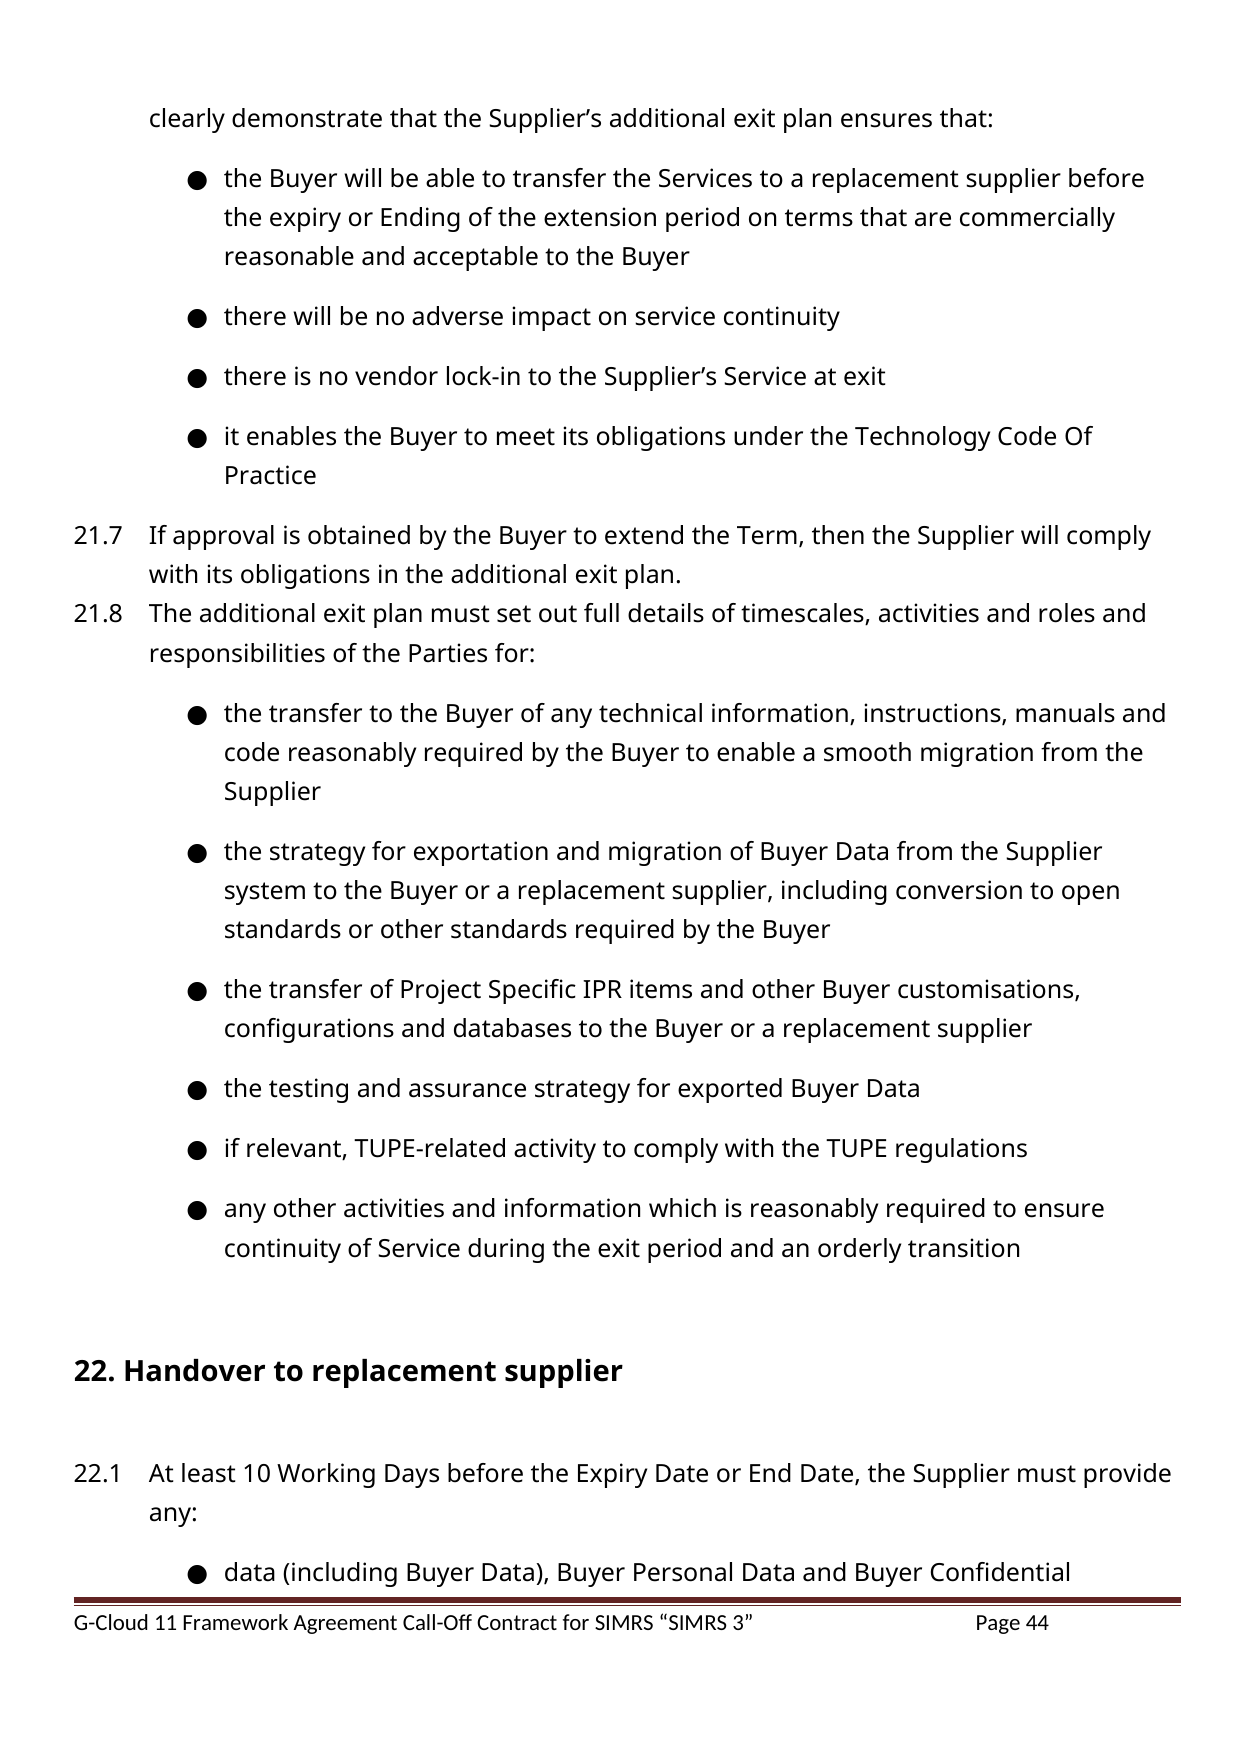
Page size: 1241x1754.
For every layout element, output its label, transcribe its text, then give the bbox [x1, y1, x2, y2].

list At least 10 Working Days before the Expiry Date or End Date, the Supplier must provide any: [73, 1456, 1181, 1529]
list the transfer to the Buyer of any technical information, instructions, manuals and code reasonably required by the Buyer to enable a smooth migration from the Supplier [186, 695, 1181, 808]
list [186, 1555, 1181, 1589]
list it enables the Buyer to meet its obligations under the Technology Code Of Practice [186, 419, 1181, 492]
list the transfer of Project Specific IPR items and other Buyer customisations, configurations and databases to the Buyer or a replacement supplier [186, 972, 1181, 1045]
list the strategy for exportation and migration of Buyer Data from the Supplier system to the Buyer or a replacement supplier, including conversion to open standards or other standards required by the Buyer [186, 834, 1181, 946]
list If approval is obtained by the Buyer to extend the Term, then the Supplier will comply with its obligations in the additional exit plan. [73, 518, 1181, 591]
list there will be no adverse impact on service continuity [186, 299, 1181, 333]
list The additional exit plan must set out full details of timescales, activities and roles and responsibilities of the Parties for: [73, 596, 1181, 669]
list there is no vendor lock-in to the Supplier’s Service at exit [186, 359, 1181, 393]
list if relevant, TUPE-related activity to comply with the TUPE regulations [186, 1131, 1181, 1165]
list the testing and assurance strategy for exported Buyer Data [186, 1071, 1181, 1105]
list the Buyer will be able to transfer the Services to a replacement supplier before the expiry or Ending of the extension period on terms that are commercially reasonable and acceptable to the Buyer [186, 160, 1181, 273]
list any other activities and information which is reasonably required to ensure continuity of Service during the exit period and an orderly transition [186, 1191, 1181, 1264]
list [73, 100, 1181, 134]
subtitle 22. Handover to replacement supplier [74, 1350, 1181, 1390]
